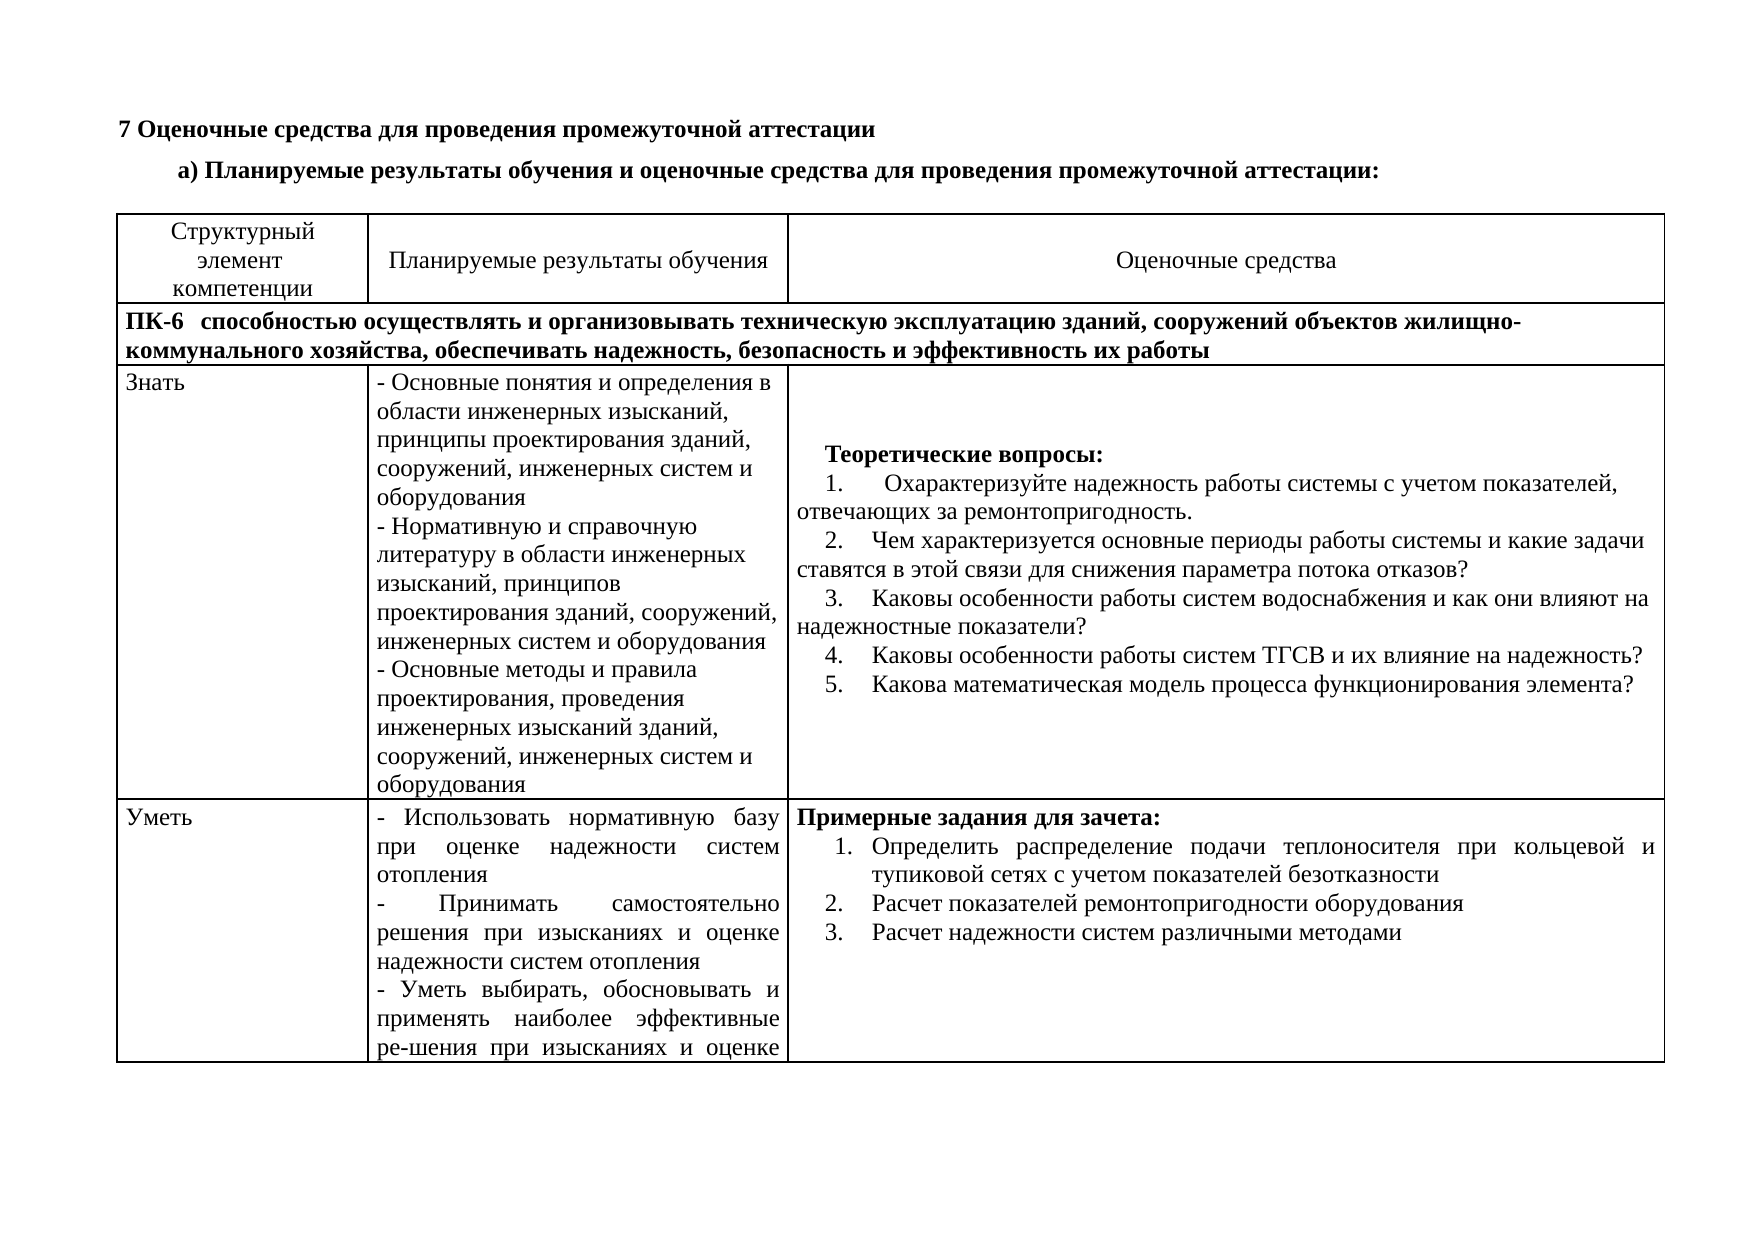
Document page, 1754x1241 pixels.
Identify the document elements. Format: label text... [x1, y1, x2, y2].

table_header Оценочные средства [789, 215, 1664, 302]
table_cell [369, 800, 787, 1061]
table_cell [789, 800, 1664, 1061]
table_cell Теоретические вопросы: Охарактеризуйте надежность работы системы с учетом показателей, отвечающих за ремонтопригодность. Чем характеризуется основные периоды работы системы и какие задачи ставятся в этой связи для снижения параметра потока отказов? Каковы особенности работы систем водоснабжения и как они влияют на надежностные показатели? Каковы особенности работы систем ТГСВ и их влияние на надежность? Какова математическая модель процесса функционирования элемента? [789, 366, 1664, 798]
subtitle 7 Оценочные средства для проведения промежуточной аттестации [118, 114, 1665, 142]
text а) Планируемые результаты обучения и оценочные средства для проведения промежуточной аттестации: [118, 155, 1665, 184]
table_cell - Основные понятия и определения в области инженерных изысканий, принципы проектирования зданий, сооружений, инженерных систем и оборудования - Нормативную и справочную литературу в области инженерных изысканий, принципов проектирования зданий, сооружений, инженерных систем и оборудования - Основные методы и правила проектирования, проведения инженерных изысканий зданий, сооружений, инженерных систем и оборудования [369, 366, 787, 798]
table_cell Знать [118, 366, 367, 798]
table_cell ПК-6 способностью осуществлять и организовывать техническую эксплуатацию зданий, сооружений объектов жилищно-коммунального хозяйства, обеспечивать надежность, безопасность и эффективность их работы [118, 304, 1664, 363]
table_header Структурный элемент компетенции [118, 215, 367, 302]
table_cell Уметь [118, 800, 367, 1061]
table_header Планируемые результаты обучения [369, 215, 787, 302]
